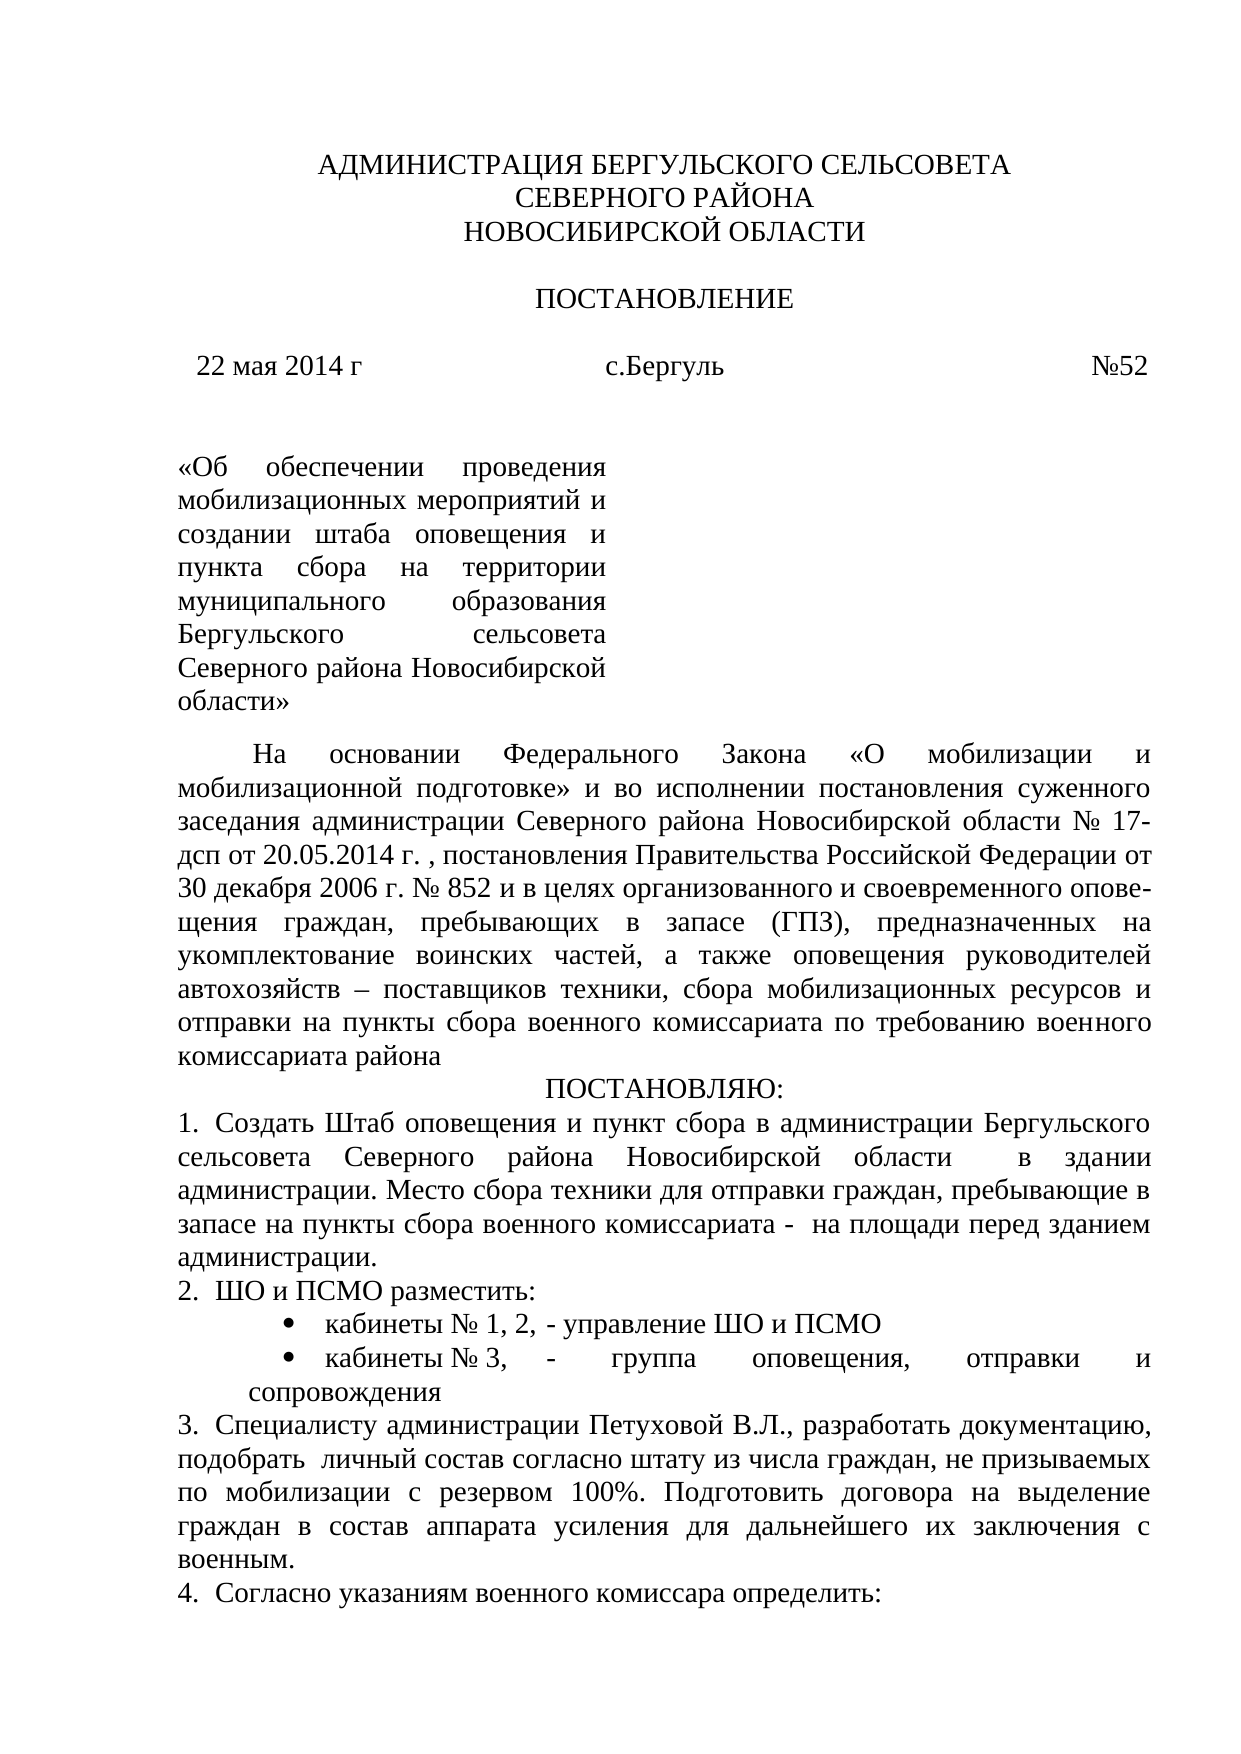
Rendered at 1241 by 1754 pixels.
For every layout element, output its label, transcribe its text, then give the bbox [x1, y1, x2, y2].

list кабинеты № 3, - группа оповещения, отправки и сопровождения [248, 1340, 1152, 1407]
text 22 мая 2014 г с.Бергуль №52 [196, 348, 1152, 415]
text ПОСТАНОВЛЕНИЕ [177, 281, 1152, 314]
text АДМИНИСТРАЦИЯ БЕРГУЛЬСКОГО СЕЛЬСОВЕТА [177, 147, 1152, 180]
text На основании Федерального Закона «О мобилизации и мобилизационной подготовке» и во исполнении постановления суженного заседания администрации Северного района Новосибирской области № 17-дсп от 20.05.2014 г. , постановления Правительства Российской Федерации от 30 декабря . № 852 и в целях организованного и своевременного оповещения граждан, пребывающих в запасе (ГПЗ), предназначенных на укомплектование воинских частей, а также оповещения руководителей автохозяйств – поставщиков техники, сбора мобилизационных ресурсов и отправки на пункты сбора военного комиссариата по требованию военного комиссариата района [177, 736, 1152, 1072]
list Специалисту администрации Петуховой В.Л., разработать документацию, подобрать личный состав согласно штату из числа граждан, не призываемых по мобилизации с резервом 100%. Подготовить договора на выделение граждан в состав аппарата усиления для дальнейшего их заключения с военным. [177, 1407, 1152, 1575]
list кабинеты № 1, 2, - управление ШО и ПСМО [248, 1306, 1152, 1340]
list ШО и ПСМО разместить: [177, 1273, 1152, 1306]
text ПОСТАНОВЛЯЮ: [177, 1072, 1152, 1105]
text «Об обеспечении проведения мобилизационных мероприятий и создании штаба оповещения и пункта сбора на территории муниципального образования Бергульского сельсовета Северного района Новосибирской области» [177, 449, 606, 717]
text НОВОСИБИРСКОЙ ОБЛАСТИ [177, 214, 1152, 247]
list Создать Штаб оповещения и пункт сбора в администрации Бергульского сельсовета Северного района Новосибирской области в здании администрации. Место сбора техники для отправки граждан, пребывающие в запасе на пункты сбора военного комиссариата - на площади перед зданием администрации. [177, 1105, 1152, 1273]
text СЕВЕРНОГО РАЙОНА [177, 180, 1152, 214]
list Согласно указаниям военного комиссара определить: [177, 1575, 1152, 1608]
